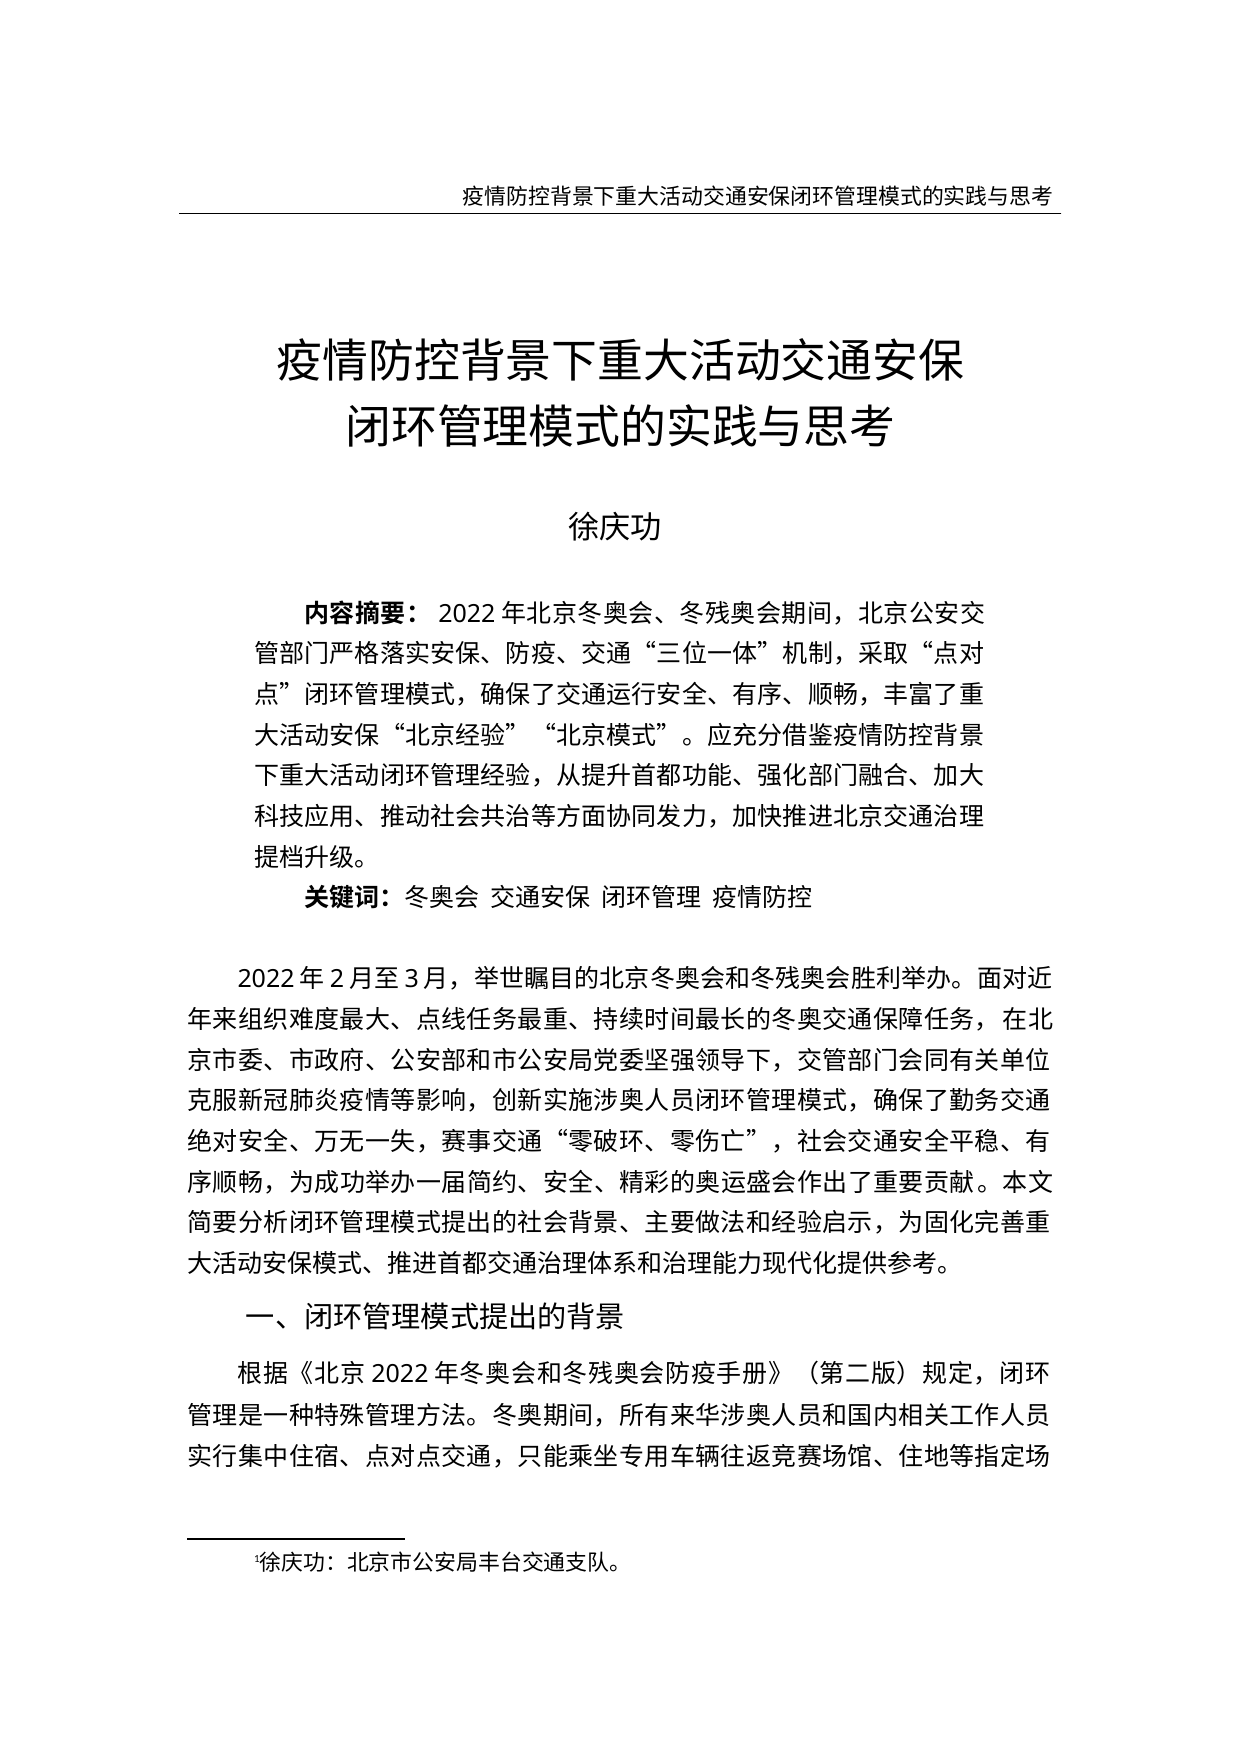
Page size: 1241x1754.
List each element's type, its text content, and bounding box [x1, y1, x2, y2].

text 疫情防控背景下重大活动交通安保 [187, 324, 1053, 391]
text 2022年2月至3月，举世瞩目的北京冬奥会和冬残奥会胜利举办。面对近年来组织难度最大、点线任务最重、持续时间最长的冬奥交通保障任务，在北京市委、市政府、公安部和市公安局党委坚强领导下，交管部门会同有关单位克服新冠肺炎疫情等影响，创新实施涉奥人员闭环管理模式，确保了勤务交通绝对安全、万无一失，赛事交通“零破环、零伤亡”，社会交通安全平稳、有序顺畅，为成功举办一届简约、安全、精彩的奥运盛会作出了重要贡献。本文简要分析闭环管理模式提出的社会背景、主要做法和经验启示，为固化完善重大活动安保模式、推进首都交通治理体系和治理能力现代化提供参考。 [187, 955, 1053, 1280]
text 关键词：冬奥会 交通安保 闭环管理 疫情防控 [254, 874, 986, 915]
text 徐庆功 [187, 503, 1053, 548]
text 一、闭环管理模式提出的背景 [187, 1294, 1053, 1336]
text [187, 1349, 1053, 1474]
text 闭环管理模式的实践与思考 [187, 391, 1053, 457]
text 内容摘要： 2022年北京冬奥会、冬残奥会期间，北京公安交管部门严格落实安保、防疫、交通“三位一体”机制，采取“点对点”闭环管理模式，确保了交通运行安全、有序、顺畅，丰富了重大活动安保“北京经验”“北京模式”。应充分借鉴疫情防控背景下重大活动闭环管理经验，从提升首都功能、强化部门融合、加大科技应用、推动社会共治等方面协同发力，加快推进北京交通治理提档升级。 [254, 590, 986, 874]
